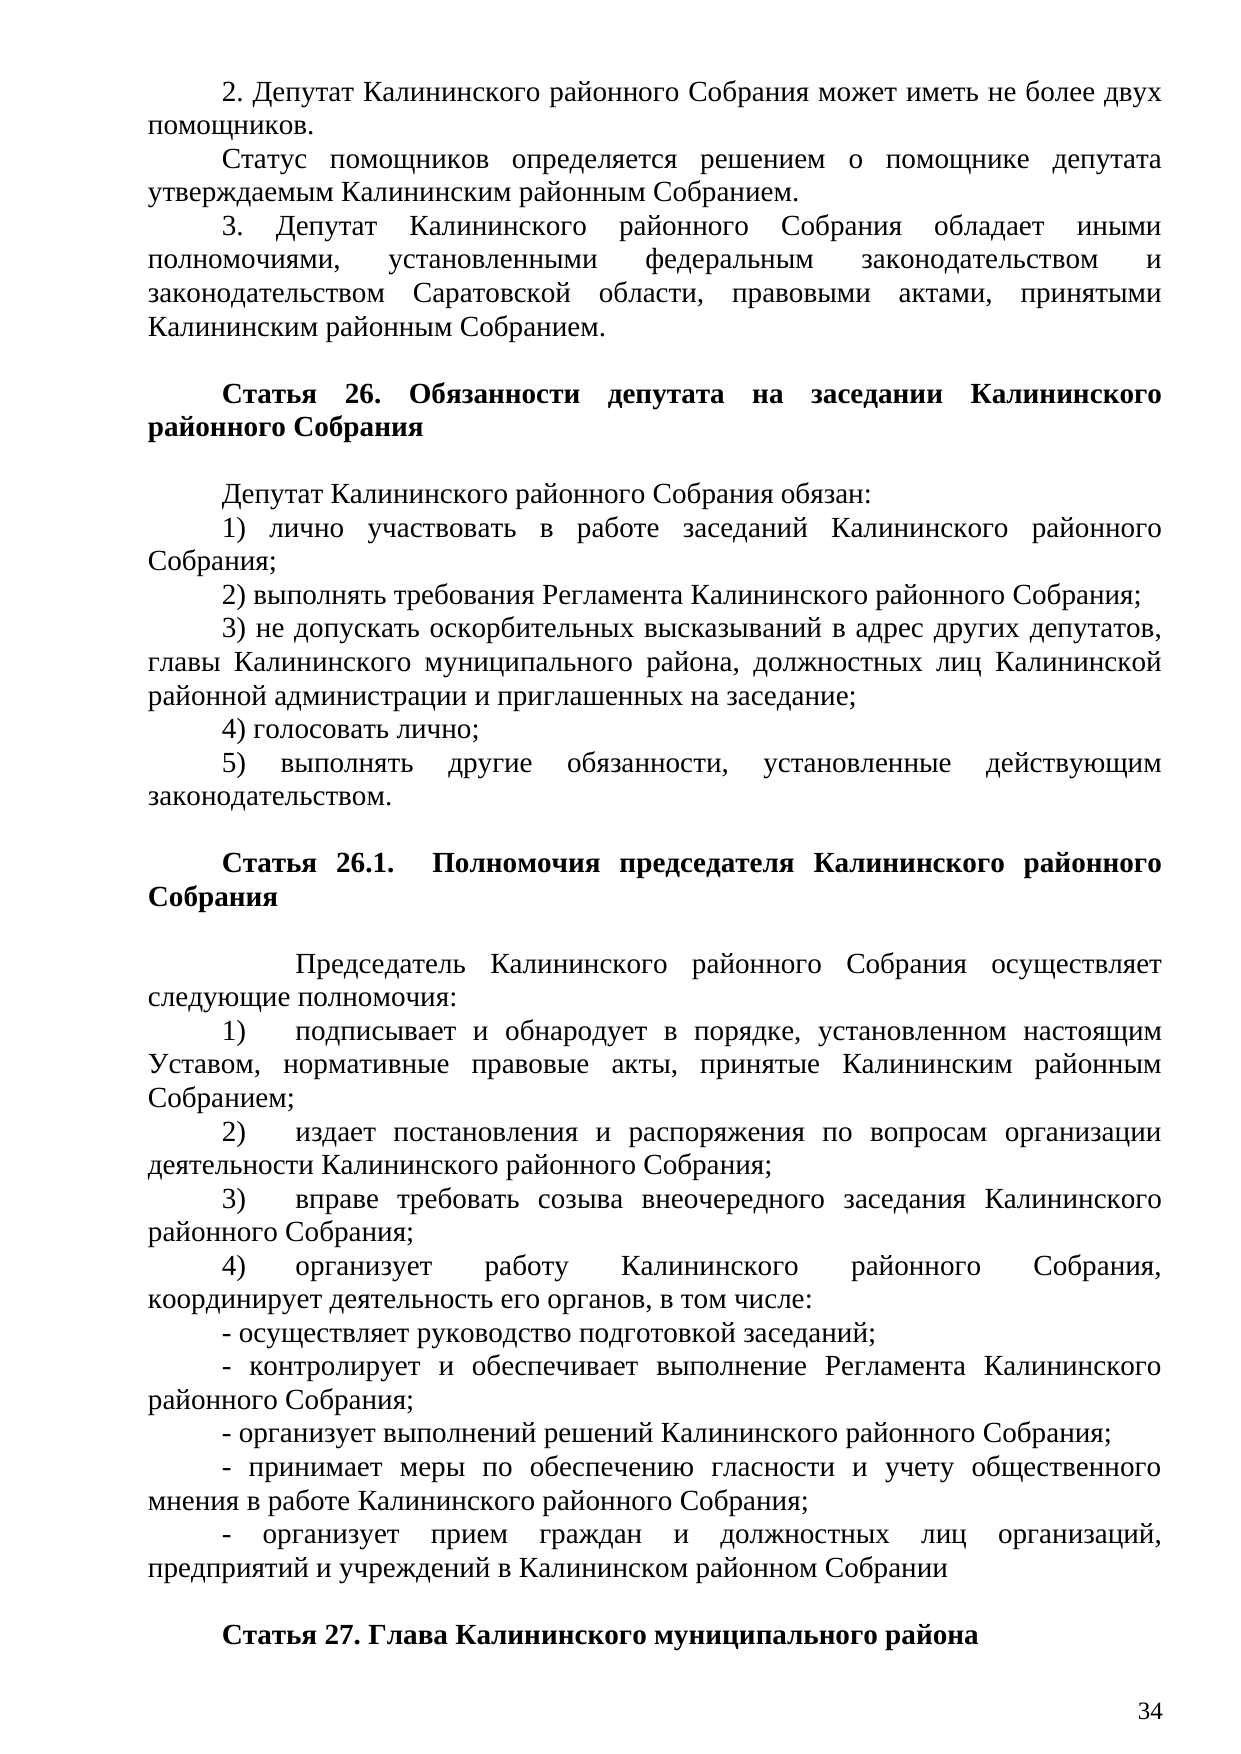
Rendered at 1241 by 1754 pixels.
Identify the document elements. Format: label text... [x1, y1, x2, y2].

text - контролирует и обеспечивает выполнение Регламента Калининского районного Собрания; [148, 1348, 1162, 1416]
text - принимает меры по обеспечению гласности и учету общественного мнения в работе Калининского районного Собрания; [148, 1449, 1162, 1516]
text 4) голосовать лично; [148, 711, 1162, 745]
list организует работу Калининского районного Собрания, координирует деятельность его органов, в том числе: [148, 1248, 1162, 1315]
text Депутат Калининского районного Собрания обязан: [148, 476, 1162, 510]
list подписывает и обнародует в порядке, установленном настоящим Уставом, нормативные правовые акты, принятые Калининским районным Собранием; [148, 1013, 1162, 1114]
list издает постановления и распоряжения по вопросам организации деятельности Калининского районного Собрания; [148, 1114, 1162, 1181]
text Статья 27. Глава Калининского муниципального района [148, 1617, 1162, 1650]
text Статья 26. Обязанности депутата на заседании Калининского районного Собрания [148, 376, 1162, 443]
text 1) лично участвовать в работе заседаний Калининского районного Собрания; [148, 510, 1162, 577]
text Председатель Калининского районного Собрания осуществляет следующие полномочия: [148, 946, 1162, 1013]
text 5) выполнять другие обязанности, установленные действующим законодательством. [148, 745, 1162, 812]
text - организует выполнений решений Калининского районного Собрания; [148, 1416, 1162, 1449]
list вправе требовать созыва внеочередного заседания Калининского районного Собрания; [148, 1181, 1162, 1248]
text 3. Депутат Калининского районного Собрания обладает иными полномочиями, установленными федеральным законодательством и законодательством Саратовской области, правовыми актами, принятыми Калининским районным Собранием. [148, 208, 1162, 342]
text 3) не допускать оскорбительных высказываний в адрес других депутатов, главы Калининского муниципального района, должностных лиц Калининской районной администрации и приглашенных на заседание; [148, 611, 1162, 711]
text - осуществляет руководство подготовкой заседаний; [148, 1315, 1162, 1348]
text Статья 26.1. Полномочия председателя Калининского районного Собрания [148, 845, 1162, 912]
text 2. Депутат Калининского районного Собрания может иметь не более двух помощников. [148, 74, 1162, 141]
text Статус помощников определяется решением о помощнике депутата утверждаемым Калининским районным Собранием. [148, 141, 1162, 208]
text - организует прием граждан и должностных лиц организаций, предприятий и учреждений в Калининском районном Собрании [148, 1516, 1162, 1583]
text 2) выполнять требования Регламента Калининского районного Собрания; [148, 577, 1162, 611]
